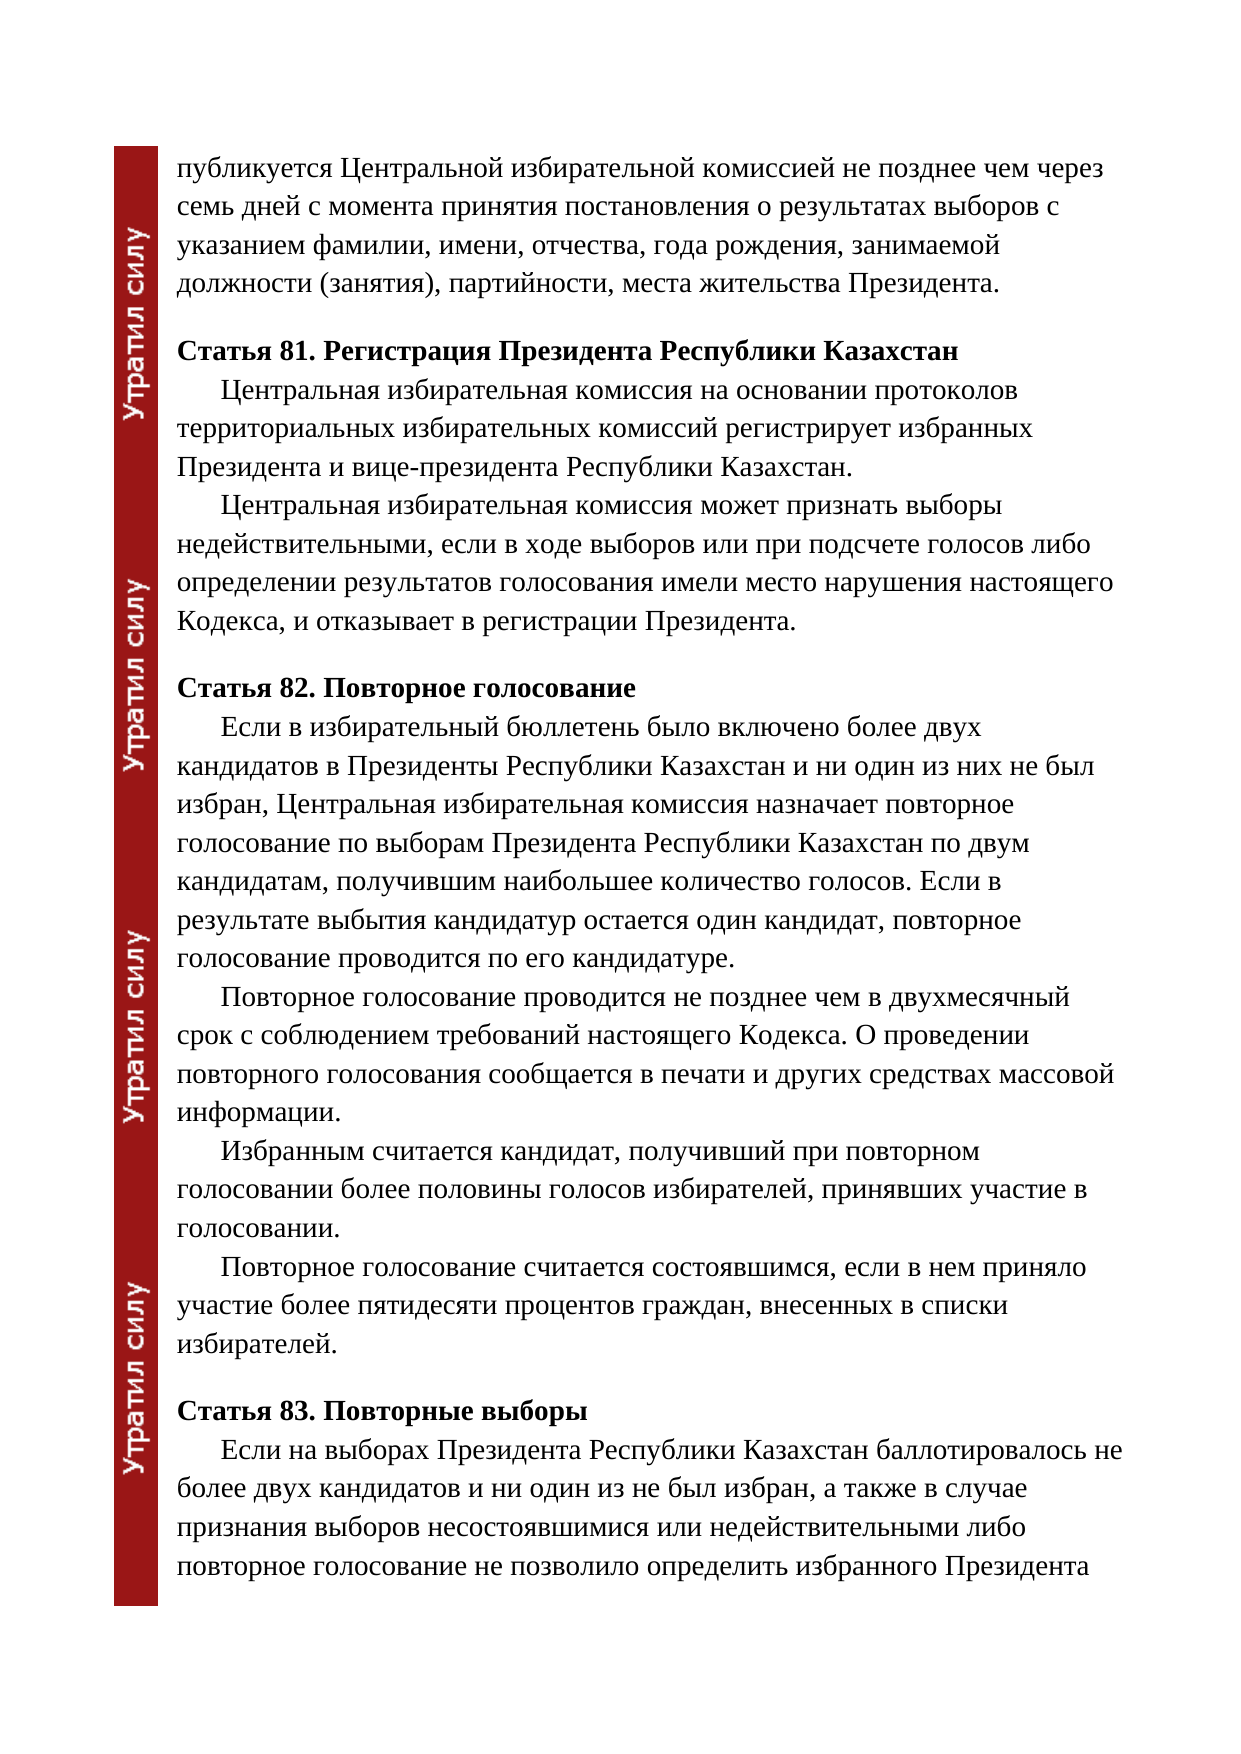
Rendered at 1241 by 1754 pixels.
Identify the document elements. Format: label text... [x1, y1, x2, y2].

picture [114, 1427, 158, 1432]
picture [114, 667, 158, 671]
picture [114, 329, 158, 333]
picture [114, 1581, 158, 1606]
text Статья 81. Регистрация Президента Республики Казахстан [112, 333, 1128, 367]
text Центральная избирательная комиссия на основании протоколов территориальных избирательных комиссий регистрирует избранных Президента и вице-президента Республики Казахстан. Центральная избирательная комиссия может признать выборы недействительными, если в ходе выборов или при подсчете голосов либо определении результатов голосования имели место нарушения настоящего Кодекса, и отказывает в регистрации Президента. [112, 372, 1128, 667]
picture [114, 704, 158, 709]
text Если в избирательный бюллетень было включено более двух кандидатов в Президенты Республики Казахстан и ни один из них не был избран, Центральная избирательная комиссия назначает повторное голосование по выборам Президента Республики Казахстан по двум кандидатам, получившим наибольшее количество голосов. Если в результате выбытия кандидатур остается один кандидат, повторное голосование проводится по его кандидатуре. Повторное голосование проводится не позднее чем в двухмесячный срок с соблюдением требований настоящего Кодекса. О проведении повторного голосования сообщается в печати и других средствах массовой информации. Избранным считается кандидат, получивший при повторном голосовании более половины голосов избирателей, принявших участие в голосовании. Повторное голосование считается состоявшимся, если в нем приняло участие более пятидесяти процентов граждан, внесенных в списки избирателей. [112, 709, 1128, 1389]
picture [114, 367, 158, 372]
picture [114, 146, 158, 150]
text Статья 82. Повторное голосование [112, 671, 1128, 704]
text Статья 83. Повторные выборы [112, 1393, 1128, 1427]
picture [114, 1389, 158, 1393]
